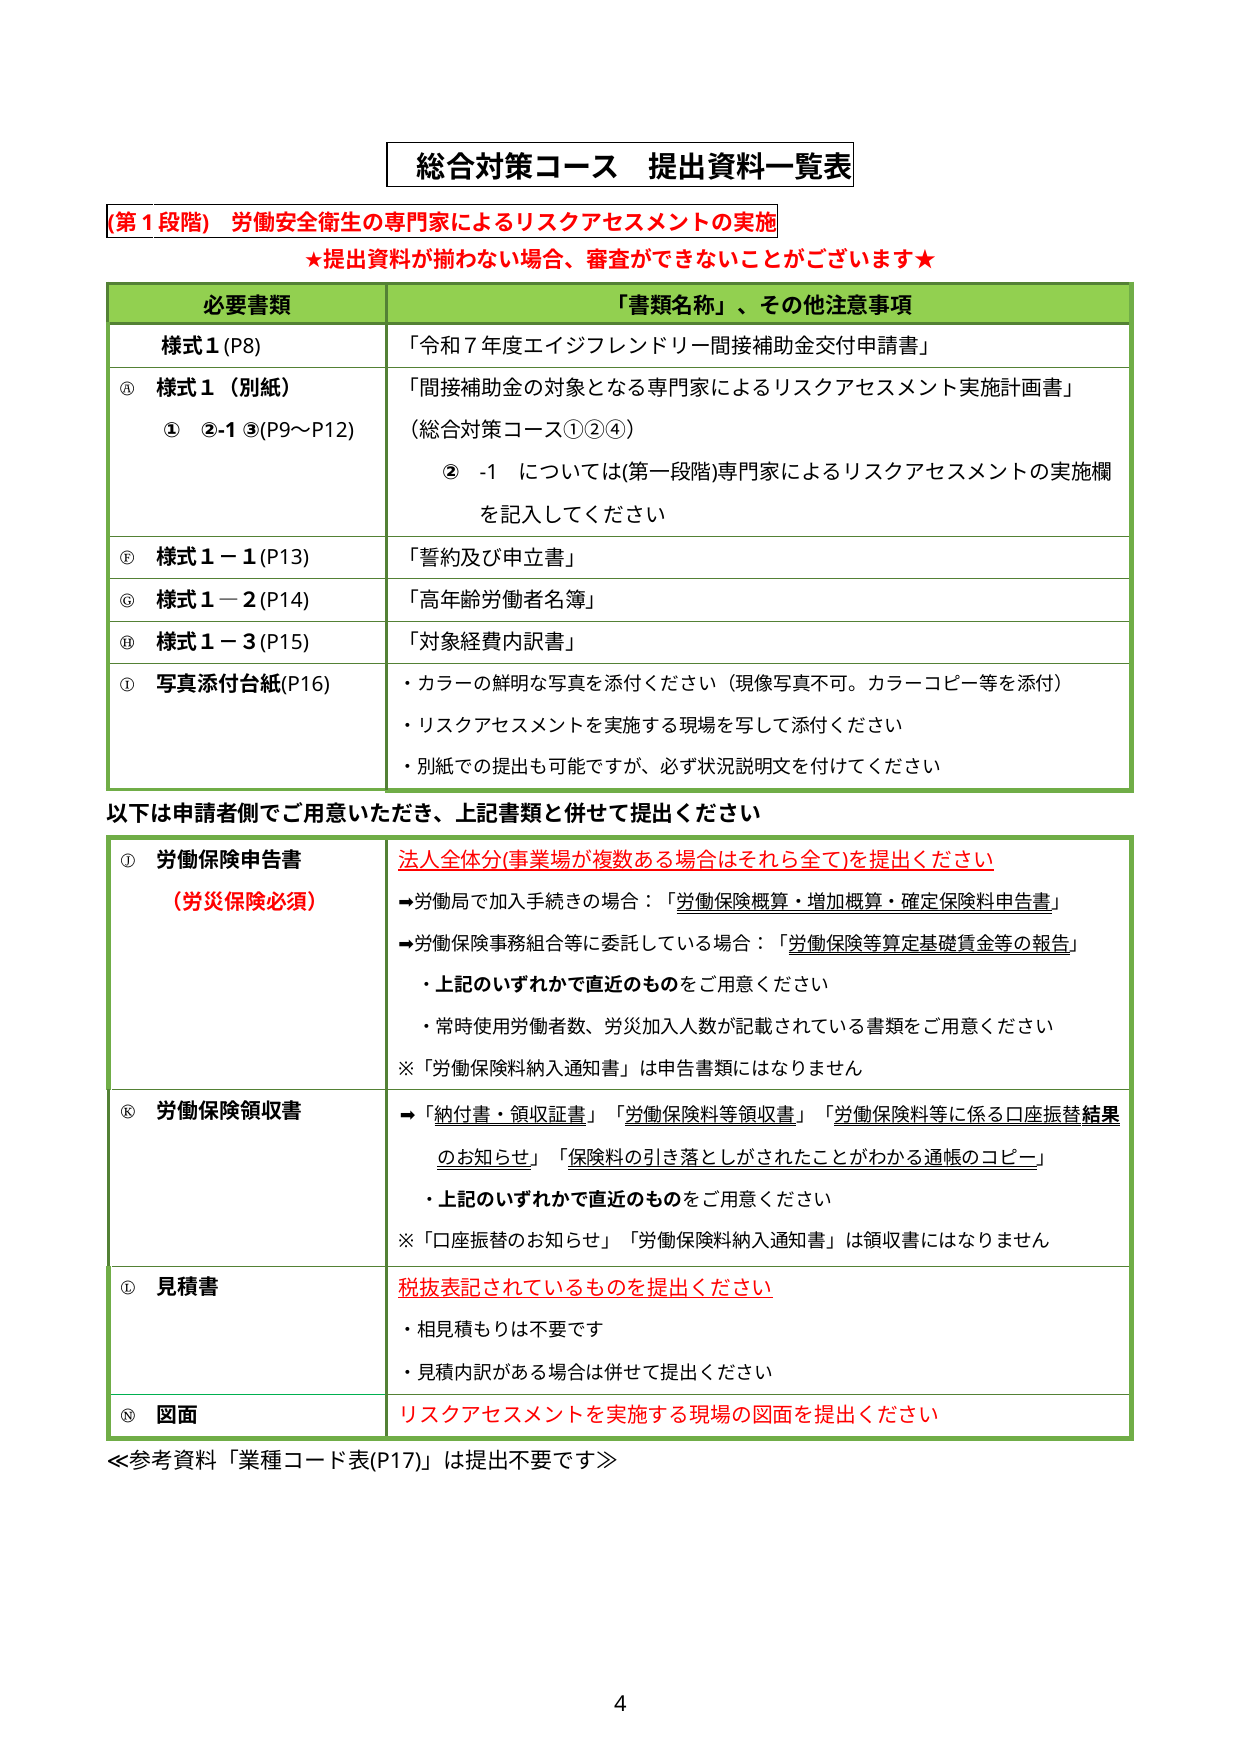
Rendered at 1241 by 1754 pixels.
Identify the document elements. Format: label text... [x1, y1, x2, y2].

table_cell 「誓約及び申立書」 [388, 537, 1129, 578]
table_cell Ⓖ 様式１―２(P14) [110, 579, 385, 621]
table_cell Ⓝ 図面 [111, 1395, 385, 1436]
table_cell Ⓛ 見積書 [111, 1267, 385, 1393]
table_cell Ⓗ 様式１－３(P15) [110, 622, 385, 663]
text ★提出資料が揃わない場合、審査ができないことがございます★ [106, 239, 1134, 277]
table_cell 「令和７年度エイジフレンドリー間接補助金交付申請書」 [388, 325, 1129, 367]
table_cell Ⓚ 労働保険領収書 [110, 1090, 385, 1266]
table_cell ・カラーの鮮明な写真を添付ください（現像写真不可。カラーコピー等を添付） ・リスクアセスメントを実施する現場を写して添付ください ・別紙での提出も可能ですが、必ず状況説明文を付けてください [388, 664, 1129, 788]
table_cell 様式１(P8) [110, 325, 385, 367]
table_cell Ⓕ 様式１－１(P13) [110, 537, 385, 578]
table_cell Ⓘ 写真添付台紙(P16) [110, 664, 385, 788]
table_cell Ⓐ 様式１（別紙） ②-1 ③(P9～P12) [110, 368, 385, 536]
table_header 「書類名称」、その他注意事項 [388, 285, 1129, 322]
table_cell リスクアセスメントを実施する現場の図面を提出ください [388, 1395, 1129, 1436]
table_header 必要書類 [109, 285, 385, 322]
table_cell 税抜表記されているものを提出ください ・相見積もりは不要です ・見積内訳がある場合は併せて提出ください [388, 1267, 1129, 1393]
text ≪参考資料「業種コード表(P17)」は提出不要です≫ [106, 1441, 1134, 1478]
text 総合対策コース 提出資料一覧表 [106, 127, 1134, 202]
table_header 法人全体分(事業場が複数ある場合はそれら全て)を提出ください ➡労働局で加入手続きの場合：「労働保険概算・増加概算・確定保険料申告書」 ➡労働保険事務組合等に委託している場合：「労働保険等算定基礎賃金等の報告」 ・上記のいずれかで直近のものをご用意ください ・常時使用労働者数、労災加入人数が記載されている書類をご用意ください ※「労働保険料納入通知書」は申告書類にはなりません [388, 840, 1129, 1089]
table_cell 「間接補助金の対象となる専門家によるリスクアセスメント実施計画書」 （総合対策コース①②④） -1 については(第一段階)専門家によるリスクアセスメントの実施欄を記入してください [388, 368, 1129, 536]
table_cell 「対象経費内訳書」 [388, 622, 1129, 663]
table_header Ⓙ 労働保険申告書 （労災保険必須） [111, 840, 385, 1089]
text 以下は申請者側でご用意いただき、上記書類と併せて提出ください [106, 793, 1134, 831]
table_cell ➡「納付書・領収証書」「労働保険料等領収書」「労働保険料等に係る口座振替結果のお知らせ」「保険料の引き落としがされたことがわかる通帳のコピー」 ・上記のいずれかで直近のものをご用意ください ※「口座振替のお知らせ」「労働保険料納入通知書」は領収書にはなりません [388, 1090, 1129, 1266]
table_cell 「高年齢労働者名簿」 [388, 579, 1129, 621]
text (第1段階) 労働安全衛生の専門家によるリスクアセスメントの実施 [106, 202, 1134, 239]
